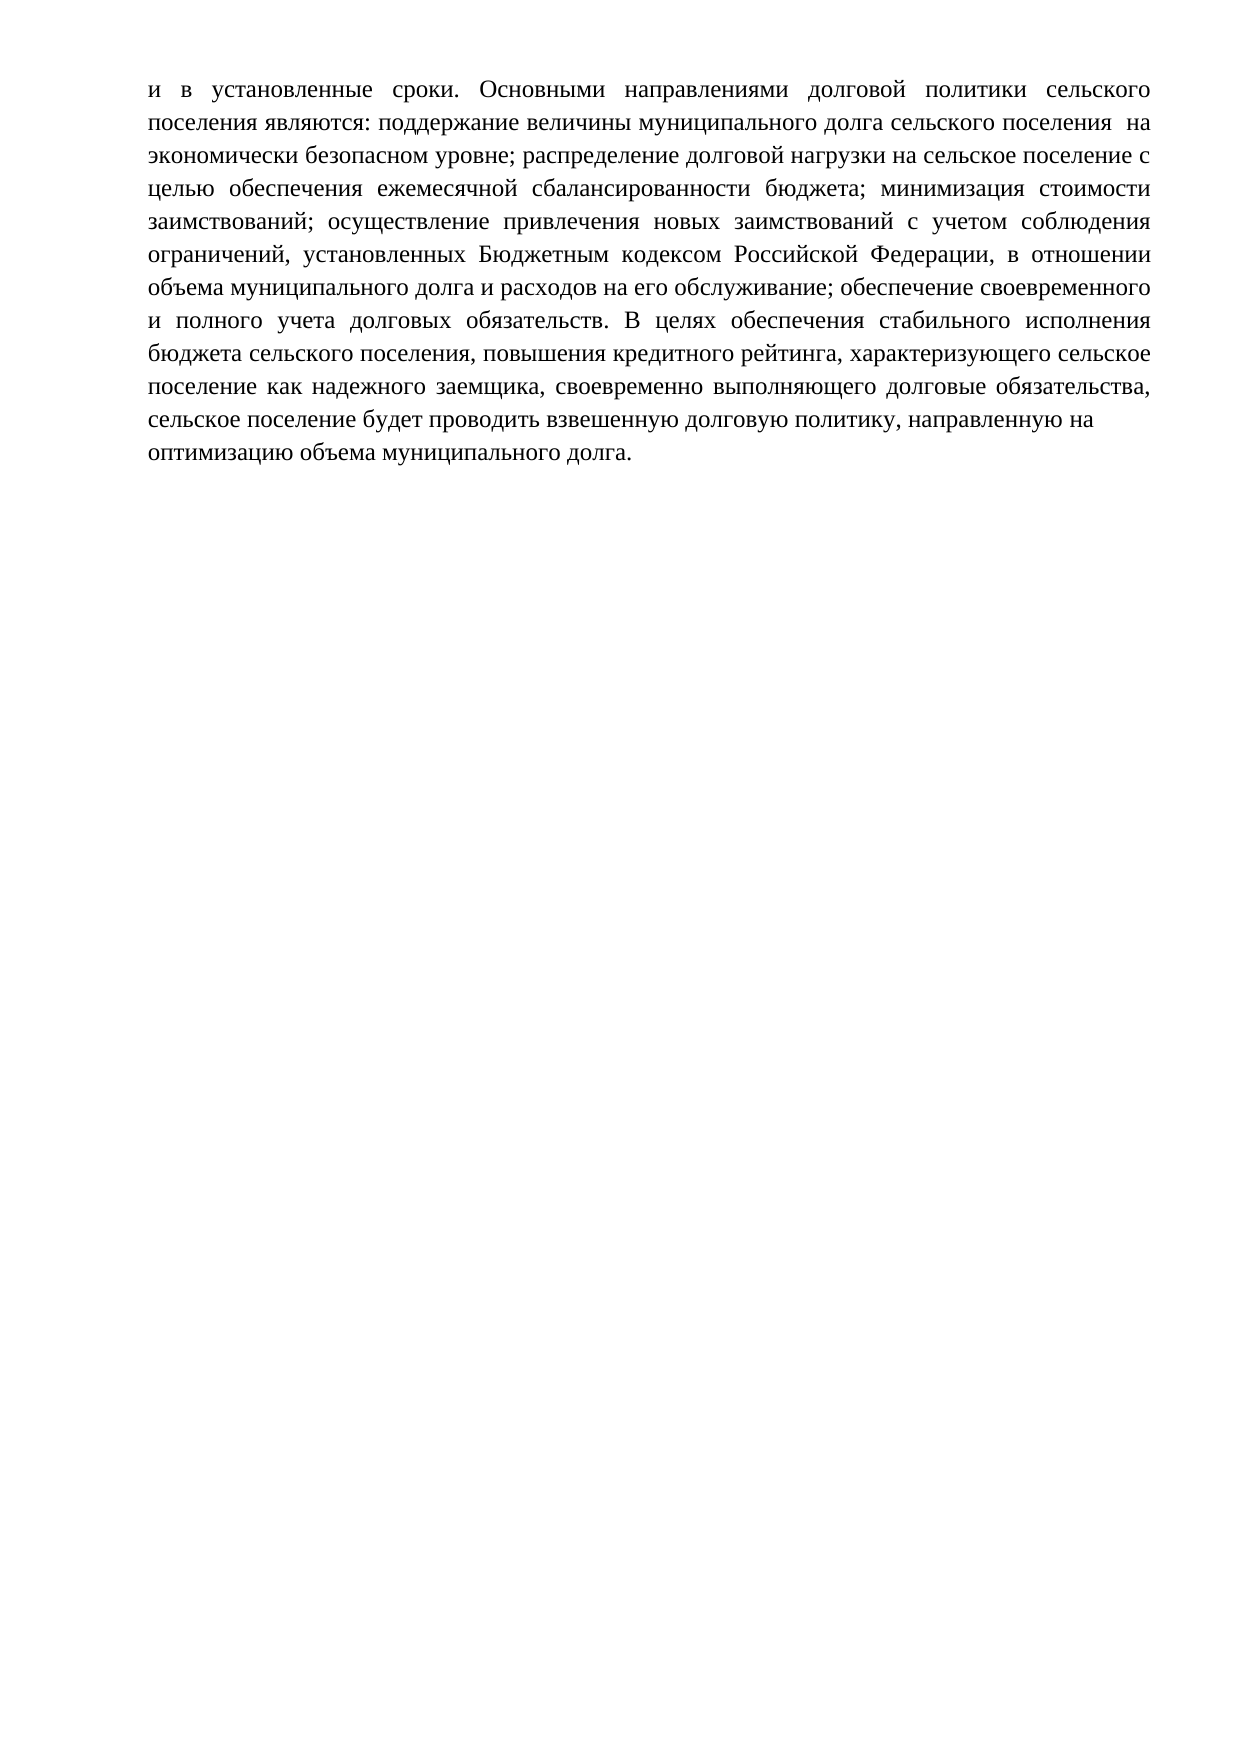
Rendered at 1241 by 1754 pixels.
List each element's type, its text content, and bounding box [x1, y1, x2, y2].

text оптимизацию объема муниципального долга. [148, 437, 1152, 466]
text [148, 74, 1152, 433]
